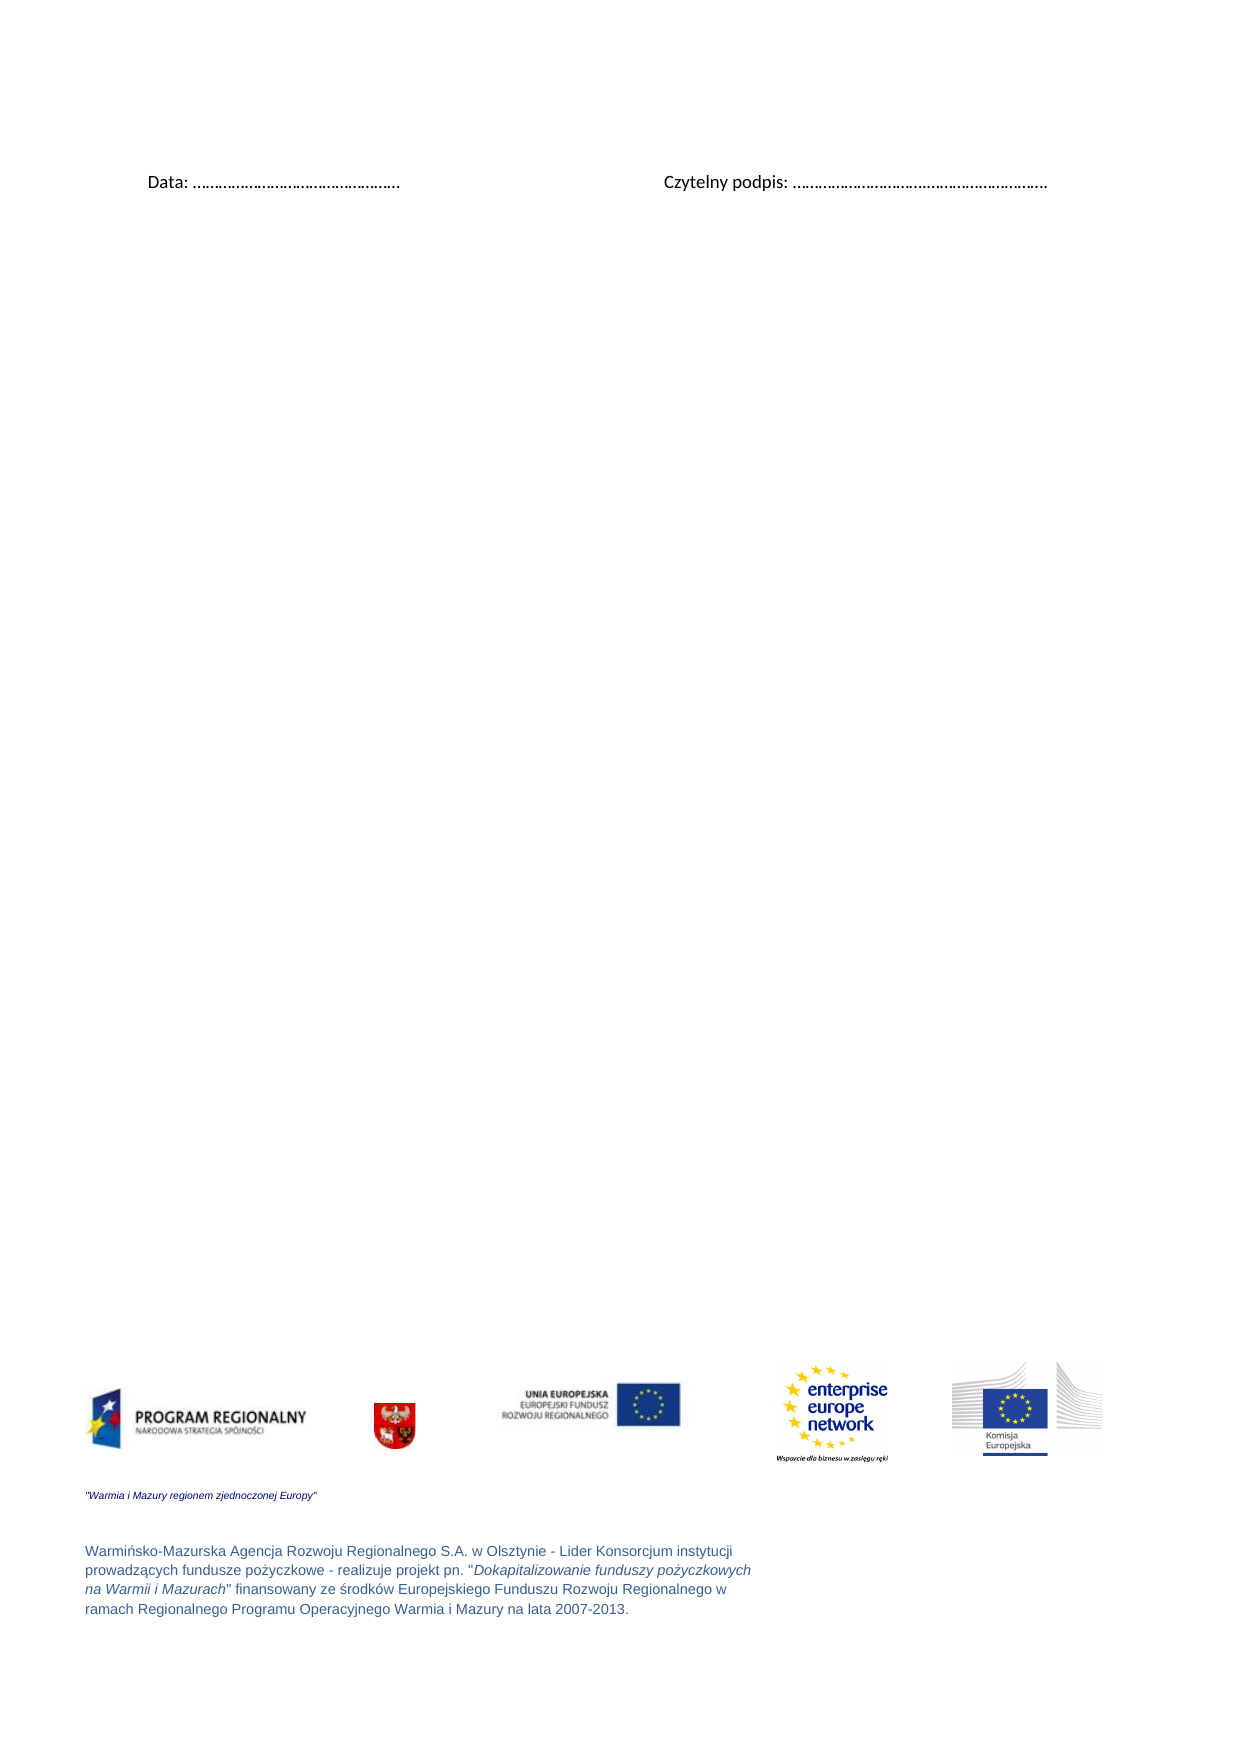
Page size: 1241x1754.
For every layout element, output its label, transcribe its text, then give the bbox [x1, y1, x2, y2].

picture [374, 1403, 416, 1449]
picture [85, 1388, 307, 1449]
picture [488, 1361, 695, 1449]
text Data: ………………………………………… Czytelny podpis: ………………………….………………………. [148, 171, 1093, 193]
picture [777, 1365, 888, 1462]
picture [952, 1361, 1102, 1456]
